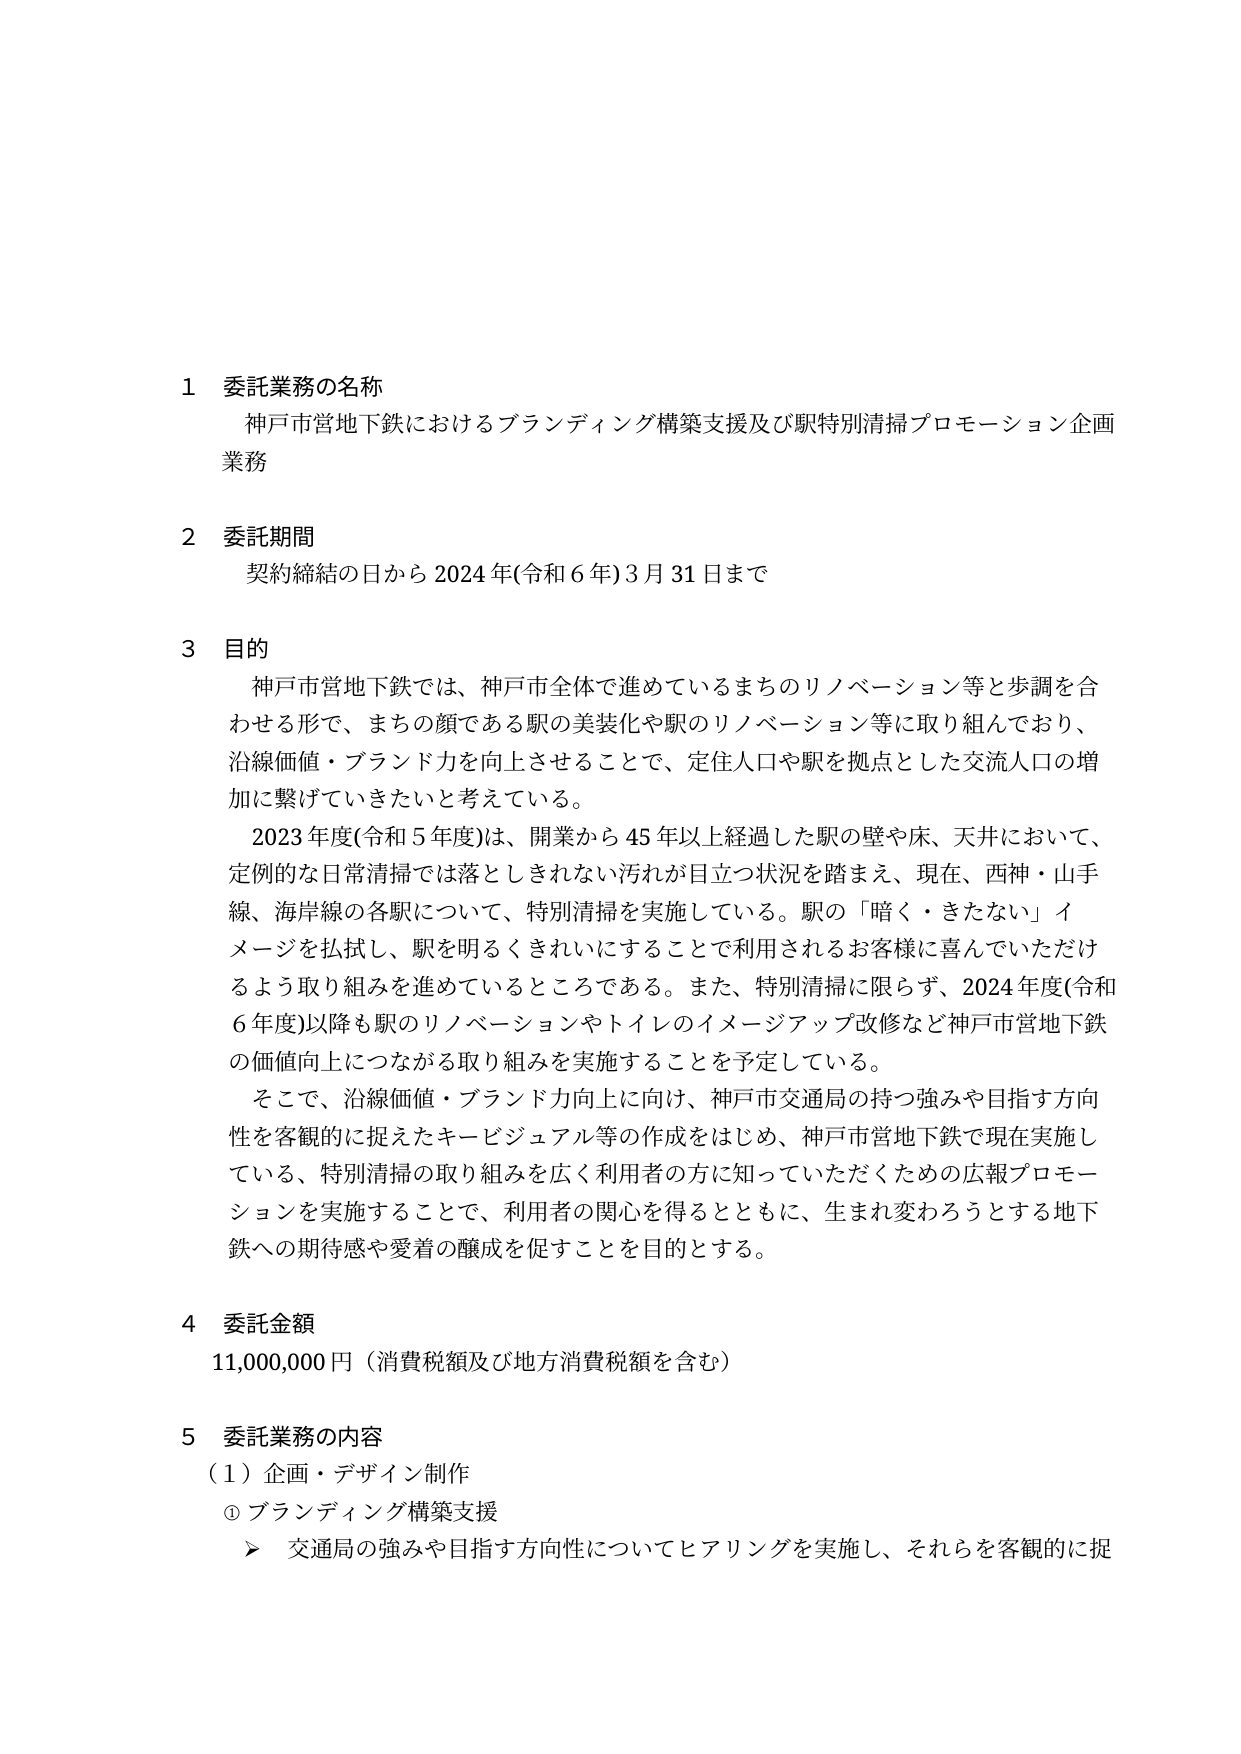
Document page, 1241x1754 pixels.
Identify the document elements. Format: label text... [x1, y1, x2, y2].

text １ 委託業務の名称 [177, 367, 1122, 404]
text そこで、沿線価値・ブランド力向上に向け、神戸市交通局の持つ強みや目指す方向性を客観的に捉えたキービジュアル等の作成をはじめ、神戸市営地下鉄で現在実施している、特別清掃の取り組みを広く利用者の方に知っていただくための広報プロモーションを実施することで、利用者の関心を得るとともに、生まれ変わろうとする地下鉄への期待感や愛着の醸成を促すことを目的とする。 [228, 1079, 1122, 1267]
text （１）企画・デザイン制作 [195, 1454, 1122, 1492]
text ４ 委託金額 [177, 1304, 1122, 1342]
text 契約締結の日から2024年(令和６年)３月31日まで [177, 554, 1122, 592]
text 神戸市営地下鉄におけるブランディング構築支援及び駅特別清掃プロモーション企画業務 [221, 404, 1122, 479]
text ２ 委託期間 [177, 517, 1122, 554]
text ① ブランディング構築支援 [200, 1492, 1122, 1529]
text 神戸市営地下鉄では、神戸市全体で進めているまちのリノベーション等と歩調を合わせる形で、まちの顔である駅の美装化や駅のリノベーション等に取り組んでおり、沿線価値・ブランド力を向上させることで、定住人口や駅を拠点とした交流人口の増加に繋げていきたいと考えている。 [228, 667, 1122, 817]
text ５ 委託業務の内容 [177, 1417, 1122, 1454]
text 2023年度(令和５年度)は、開業から45年以上経過した駅の壁や床、天井において、定例的な日常清掃では落としきれない汚れが目立つ状況を踏まえ、現在、西神・山手線、海岸線の各駅について、特別清掃を実施している。駅の「暗く・きたない」イメージを払拭し、駅を明るくきれいにすることで利用されるお客様に喜んでいただけるよう取り組みを進めているところである。また、特別清掃に限らず、2024年度(令和６年度)以降も駅のリノベーションやトイレのイメージアップ改修など神戸市営地下鉄の価値向上につながる取り組みを実施することを予定している。 [228, 817, 1122, 1079]
text ３ 目的 [177, 629, 1122, 667]
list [243, 1529, 1122, 1567]
text 11,000,000円（消費税額及び地方消費税額を含む） [177, 1342, 1122, 1379]
